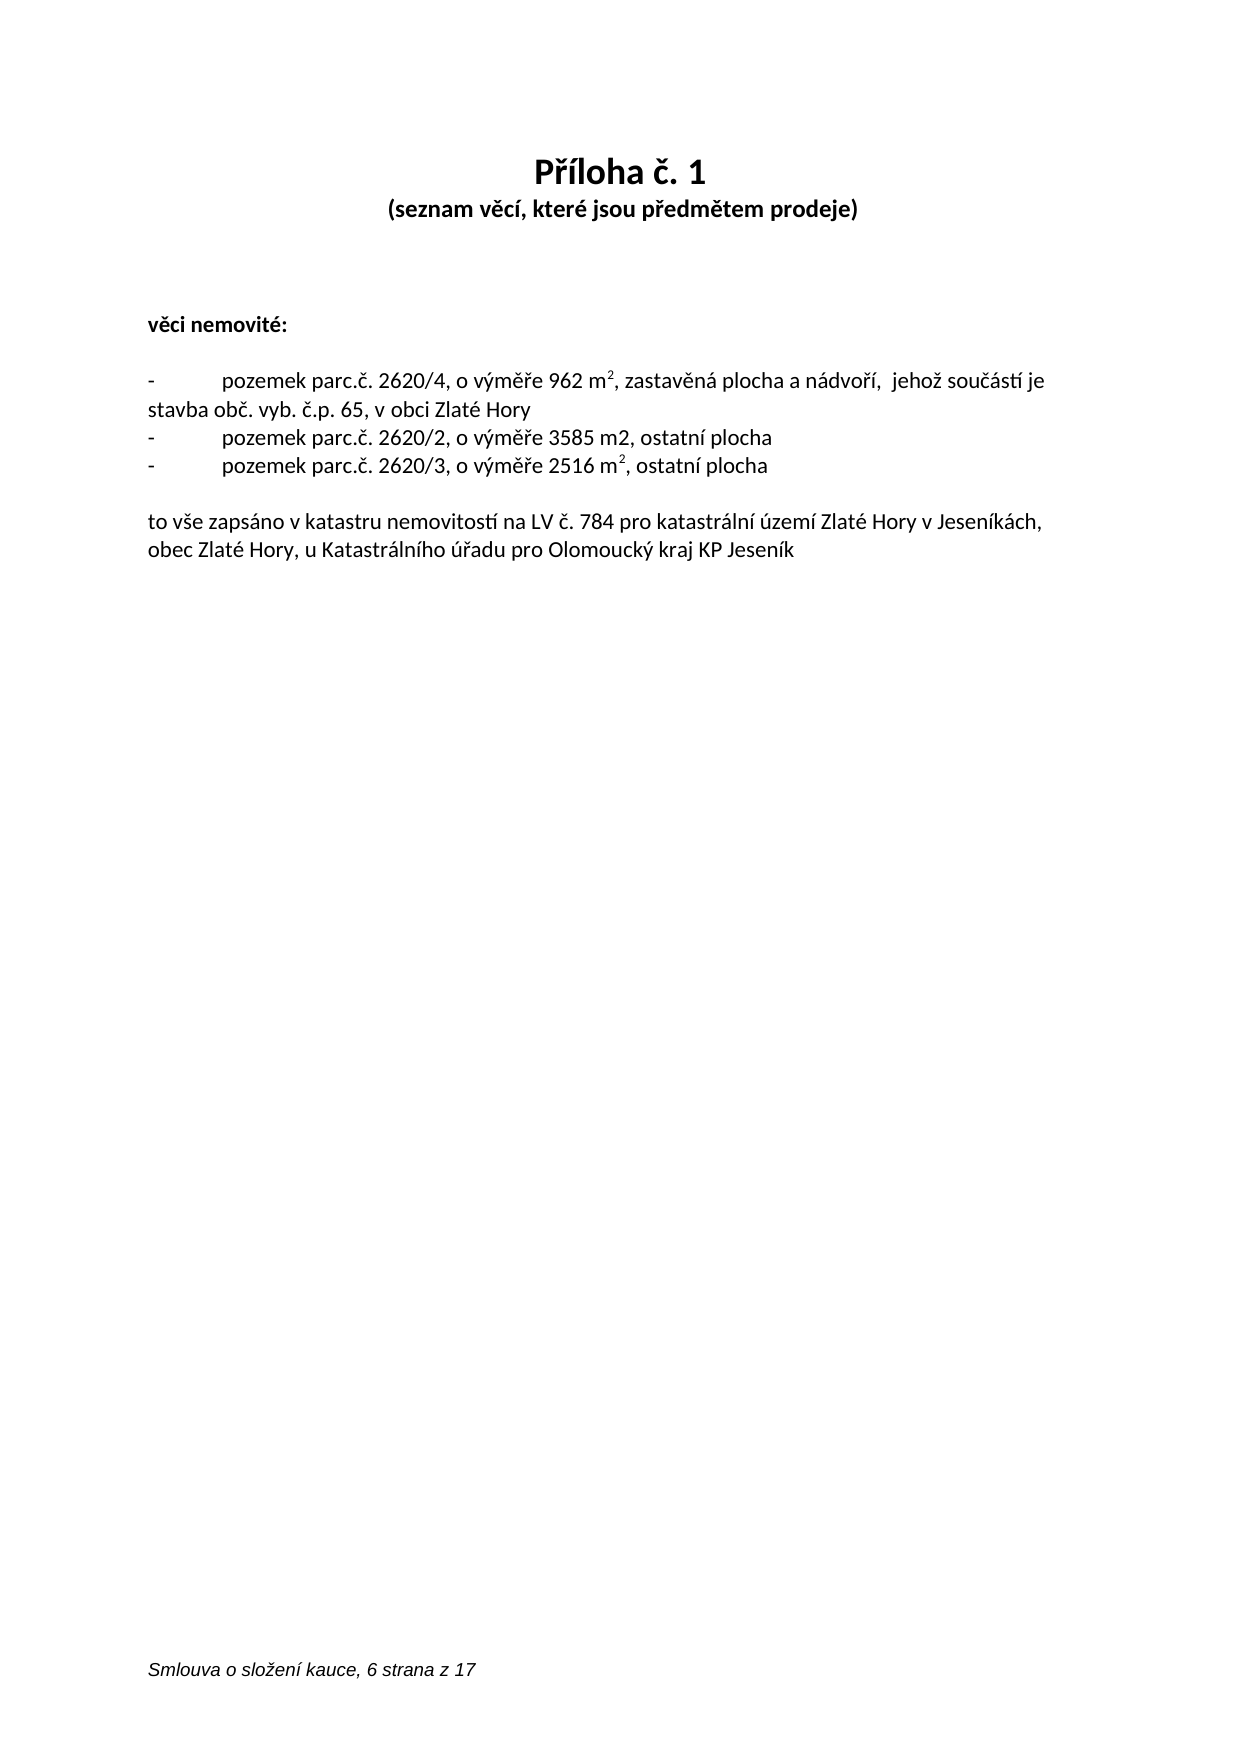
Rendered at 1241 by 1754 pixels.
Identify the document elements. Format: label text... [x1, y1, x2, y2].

text Příloha č. 1 [148, 148, 1092, 193]
text - pozemek parc.č. 2620/2, o výměře 3585 m2, ostatní plocha [148, 423, 1092, 451]
text to vše zapsáno v katastru nemovitostí na LV č. 784 pro katastrální území Zlaté Hory v Jeseníkách, obec Zlaté Hory, u Katastrálního úřadu pro Olomoucký kraj KP Jeseník [148, 507, 1092, 563]
text věci nemovité: [148, 311, 1092, 339]
text - pozemek parc.č. 2620/3, o výměře 2516 m2, ostatní plocha [148, 451, 1092, 479]
text - pozemek parc.č. 2620/4, o výměře 962 m2, zastavěná plocha a nádvoří, jehož součástí je stavba obč. vyb. č.p. 65, v obci Zlaté Hory [148, 367, 1092, 423]
text (seznam věcí, které jsou předmětem prodeje) [148, 193, 1092, 224]
